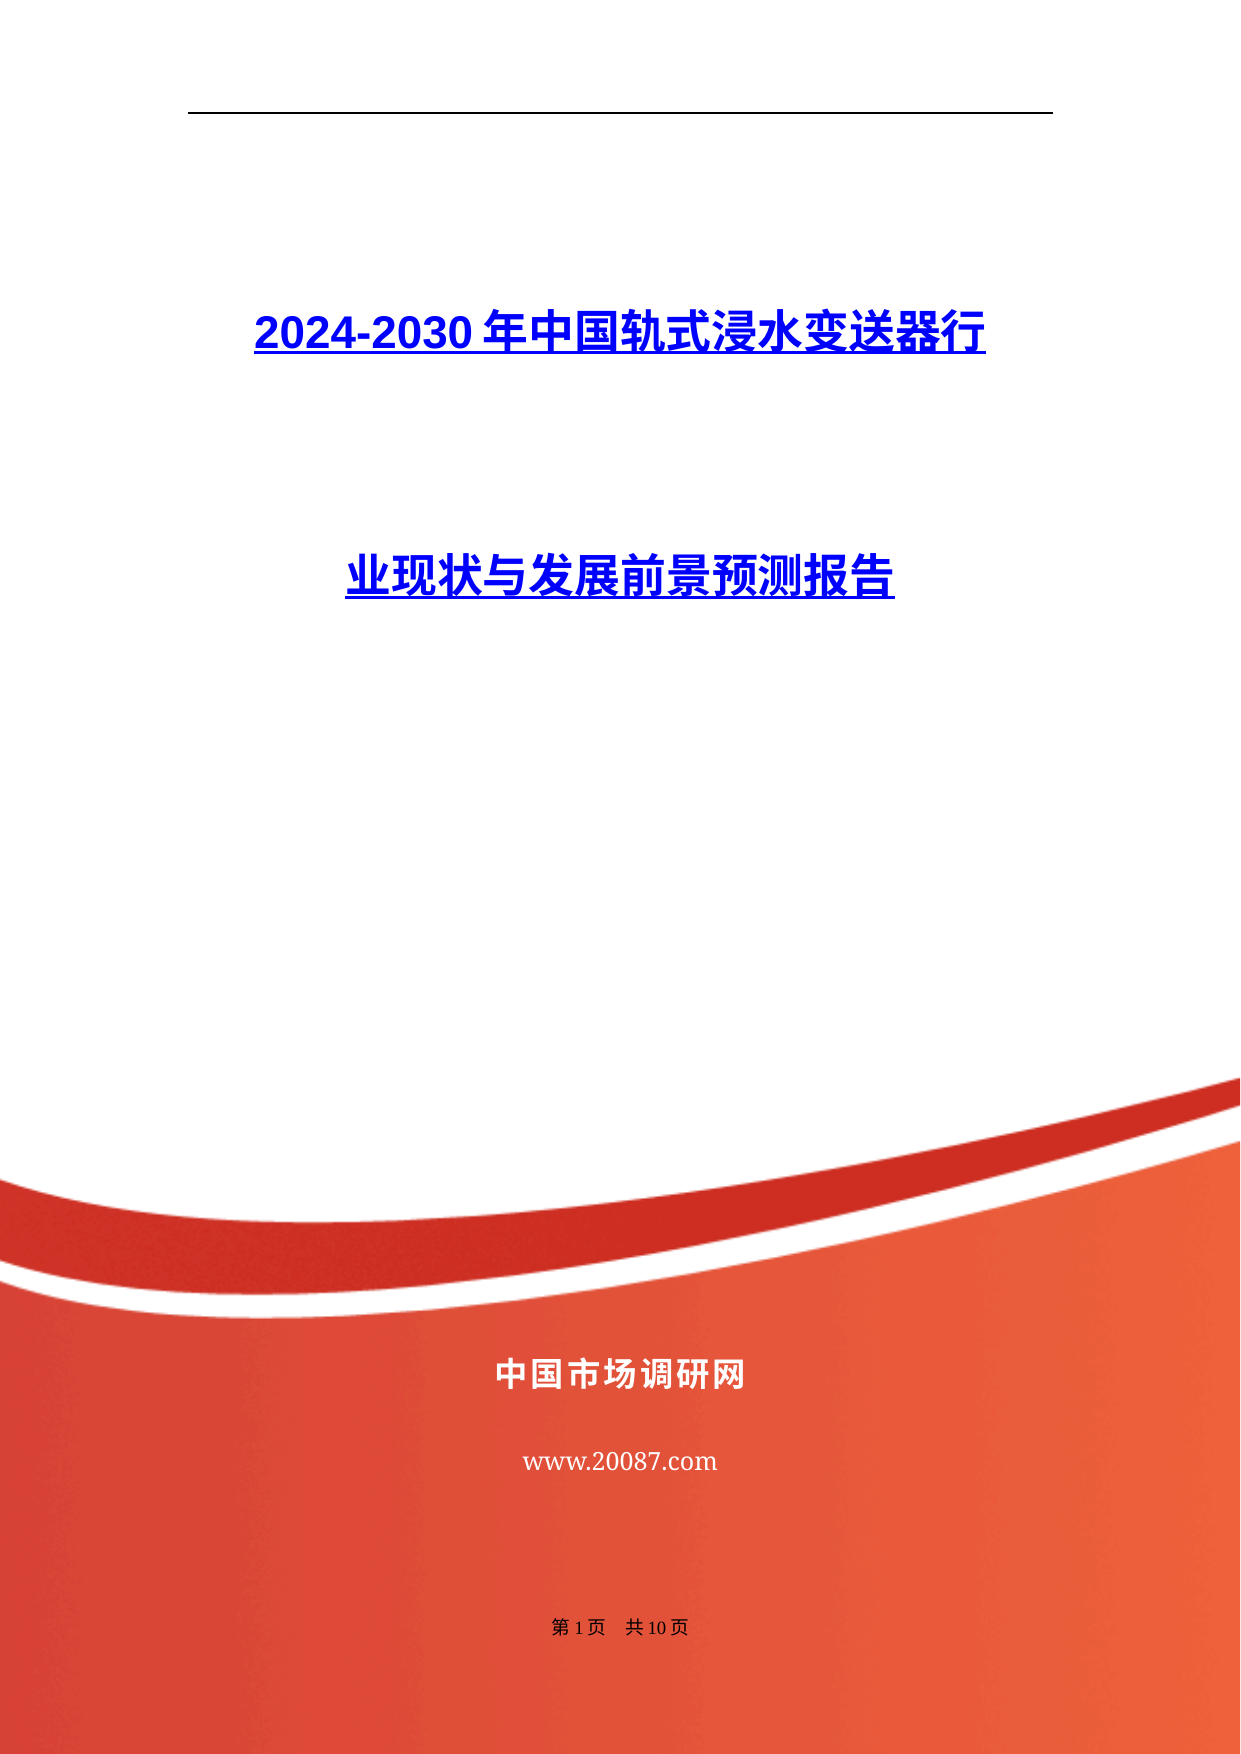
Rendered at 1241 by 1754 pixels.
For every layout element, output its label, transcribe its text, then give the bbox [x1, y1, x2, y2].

picture [0, 1006, 1241, 1754]
text www.20087.com [187, 1428, 1053, 1493]
table_header 2024-2030年中国轨式浸水变送器行业现状与发展前景预测报告 [188, 207, 1053, 773]
subtitle 中国市场调研网 [187, 1339, 1053, 1404]
